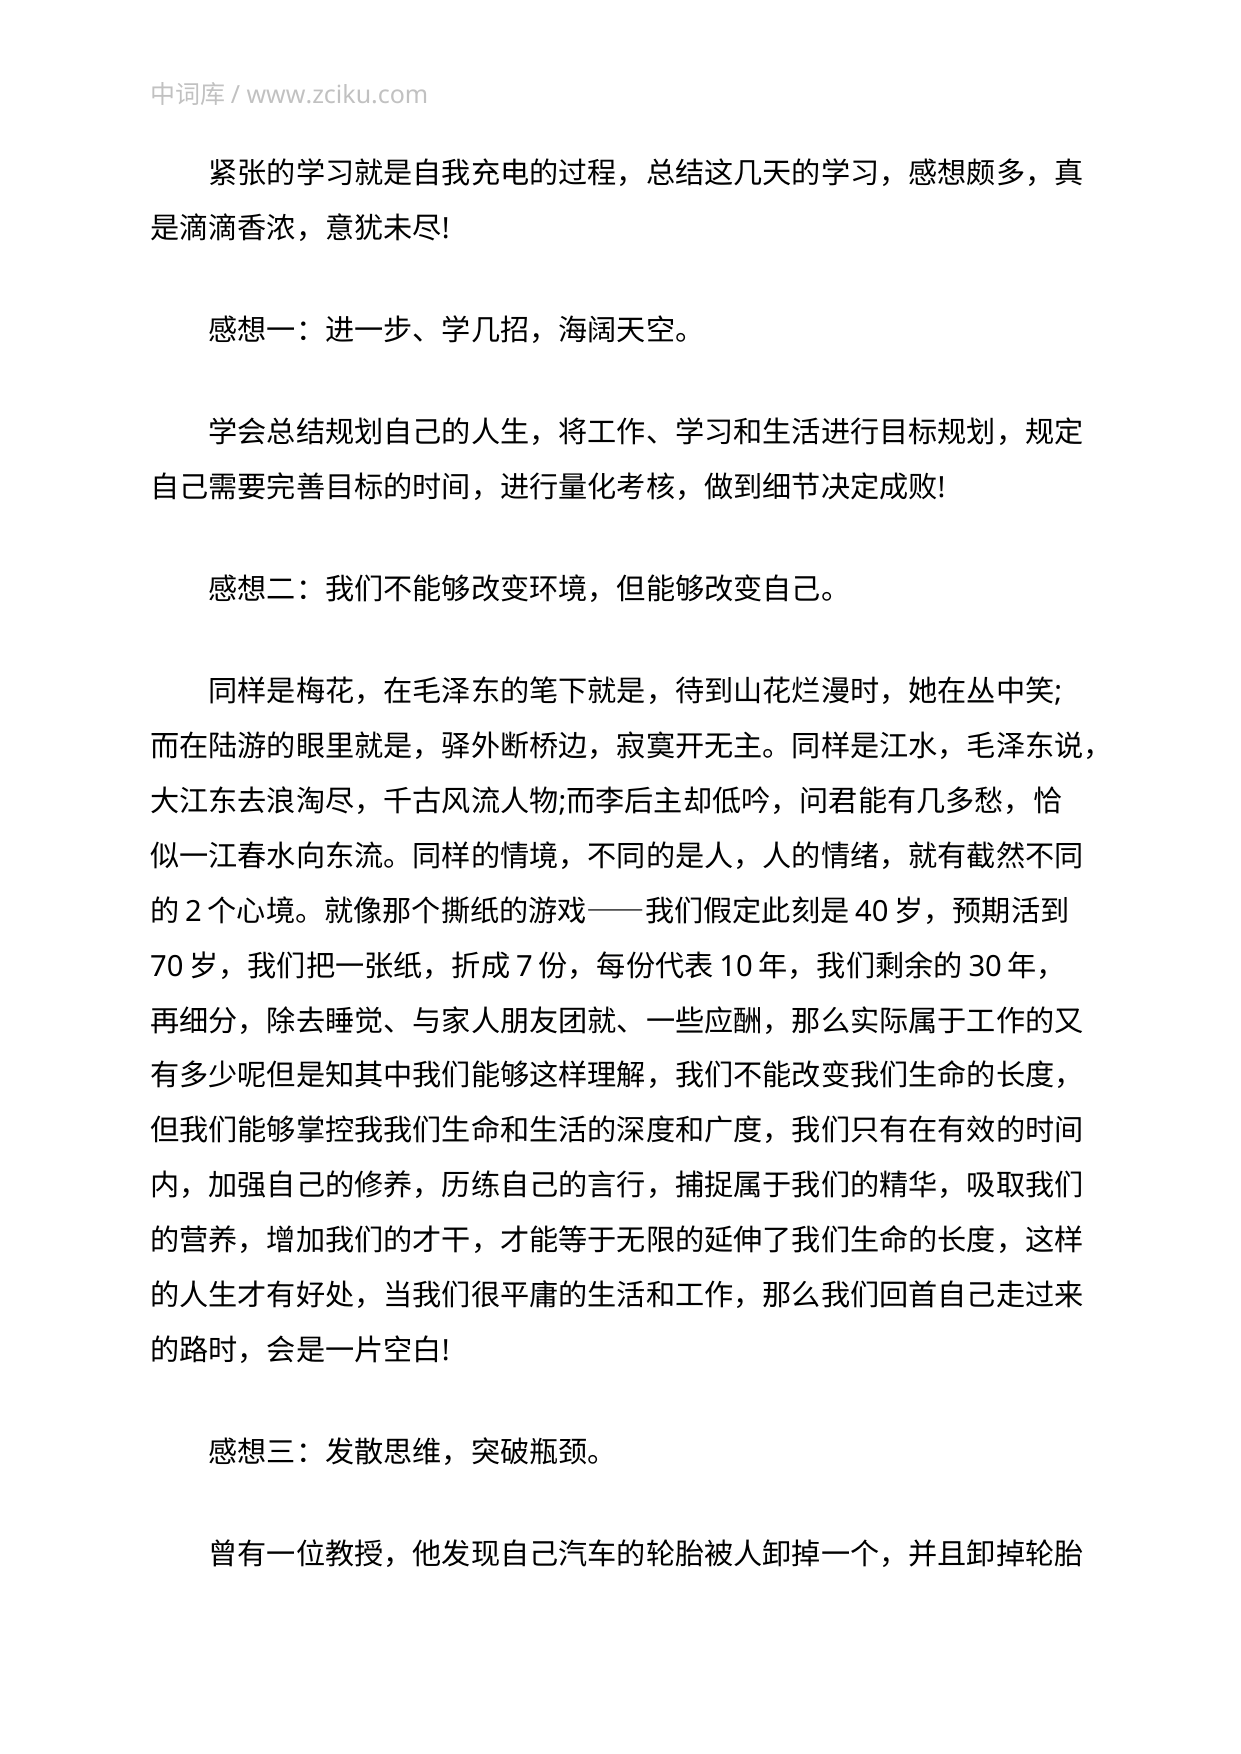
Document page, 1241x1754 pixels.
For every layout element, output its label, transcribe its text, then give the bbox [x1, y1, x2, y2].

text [150, 1530, 1090, 1572]
text 同样是梅花，在毛泽东的笔下就是，待到山花烂漫时，她在丛中笑;而在陆游的眼里就是，驿外断桥边，寂寞开无主。同样是江水，毛泽东说，大江东去浪淘尽，千古风流人物;而李后主却低吟，问君能有几多愁，恰似一江春水向东流。同样的情境，不同的是人，人的情绪，就有截然不同的2个心境。就像那个撕纸的游戏――我们假定此刻是40岁，预期活到70岁，我们把一张纸，折成7份，每份代表10年，我们剩余的30年，再细分，除去睡觉、与家人朋友团就、一些应酬，那么实际属于工作的又有多少呢但是知其中我们能够这样理解，我们不能改变我们生命的长度，但我们能够掌控我我们生命和生活的深度和广度，我们只有在有效的时间内，加强自己的修养，历练自己的言行，捕捉属于我们的精华，吸取我们的营养，增加我们的才干，才能等于无限的延伸了我们生命的长度，这样的人生才有好处，当我们很平庸的生活和工作，那么我们回首自己走过来的路时，会是一片空白! [150, 667, 1090, 1369]
text 感想一：进一步、学几招，海阔天空。 [150, 307, 1090, 349]
text 感想二：我们不能够改变环境，但能够改变自己。 [150, 566, 1090, 608]
text 感想三：发散思维，突破瓶颈。 [150, 1428, 1090, 1471]
text 紧张的学习就是自我充电的过程，总结这几天的学习，感想颇多，真是滴滴香浓，意犹未尽! [150, 150, 1090, 247]
text 学会总结规划自己的人生，将工作、学习和生活进行目标规划，规定自己需要完善目标的时间，进行量化考核，做到细节决定成败! [150, 409, 1090, 506]
